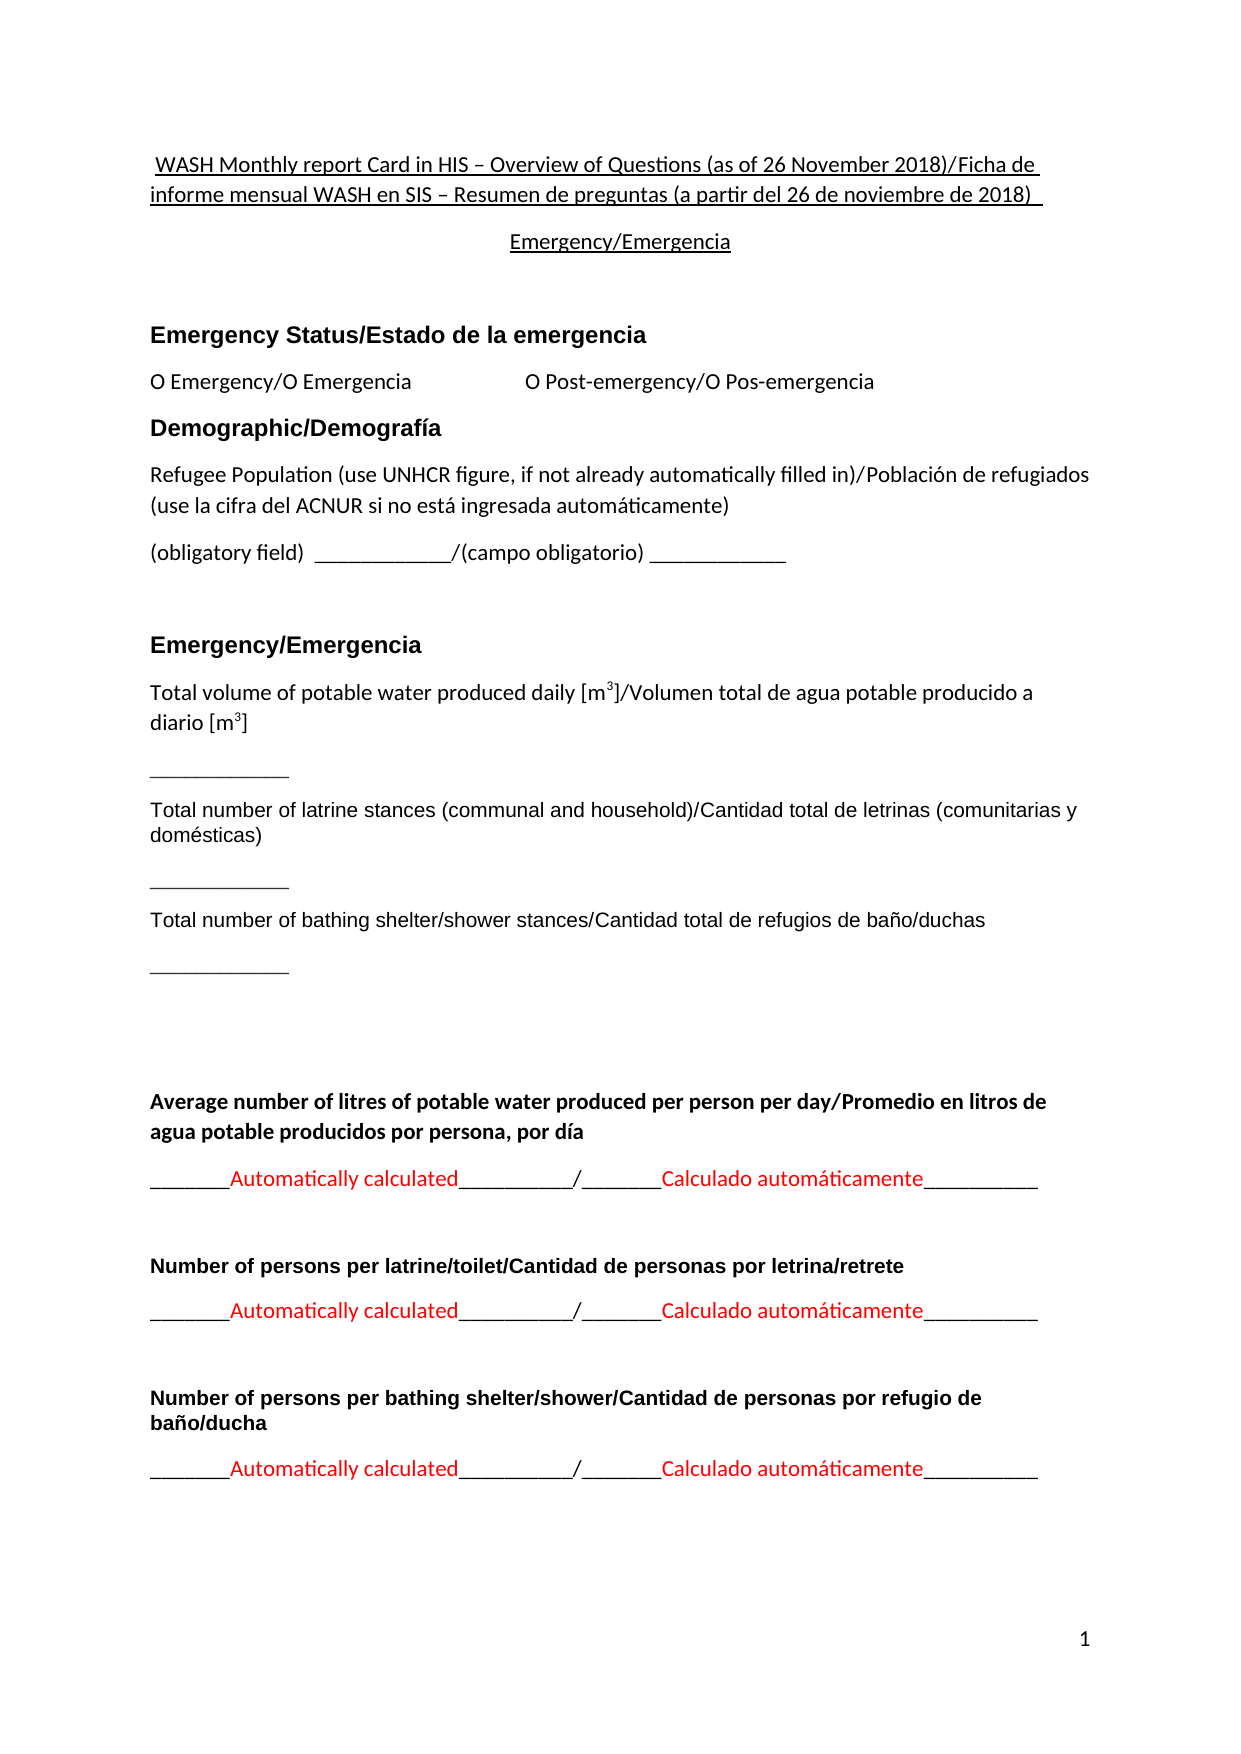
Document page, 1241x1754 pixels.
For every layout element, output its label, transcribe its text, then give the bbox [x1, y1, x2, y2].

text Number of persons per latrine/toilet/Cantidad de personas por letrina/retrete [150, 1253, 1090, 1277]
text Average number of litres of potable water produced per person per day/Promedio en litros de agua potable producidos por persona, por día [150, 1087, 1090, 1145]
text O Emergency/O Emergencia O Post-emergency/O Pos-emergencia [150, 367, 1090, 395]
text Emergency/Emergencia [150, 631, 1090, 659]
text _______Automatically calculated__________/_______Calculado automáticamente__________ [150, 1296, 1090, 1324]
text Total volume of potable water produced daily [m3]/Volumen total de agua potable producido a diario [m3] [150, 678, 1090, 736]
text Number of persons per bathing shelter/shower/Cantidad de personas por refugio de baño/ducha [150, 1385, 1090, 1435]
text Total number of latrine stances (communal and household)/Cantidad total de letrinas (comunitarias y domésticas) [150, 797, 1090, 847]
text Demographic/Demografía [150, 414, 1090, 442]
text ____________ [150, 951, 1090, 975]
text Emergency/Emergencia [150, 227, 1090, 255]
text _______Automatically calculated__________/_______Calculado automáticamente__________ [150, 1454, 1090, 1482]
text _______Automatically calculated__________/_______Calculado automáticamente__________ [150, 1164, 1090, 1192]
text Refugee Population (use UNHCR figure, if not already automatically filled in)/Población de refugiados (use la cifra del ACNUR si no está ingresada automáticamente) [150, 461, 1090, 519]
text (obligatory field) ____________/(campo obligatorio) ____________ [150, 538, 1090, 566]
text Emergency Status/Estado de la emergencia [150, 321, 1090, 348]
text ____________ [150, 866, 1090, 890]
text Total number of bathing shelter/shower stances/Cantidad total de refugios de baño/duchas [150, 908, 1090, 932]
text WASH Monthly report Card in HIS – Overview of Questions (as of 26 November 2018)/Ficha de informe mensual WASH en SIS – Resumen de preguntas (a partir del 26 de noviembre de 2018) [150, 150, 1090, 208]
text ____________ [150, 755, 1090, 779]
